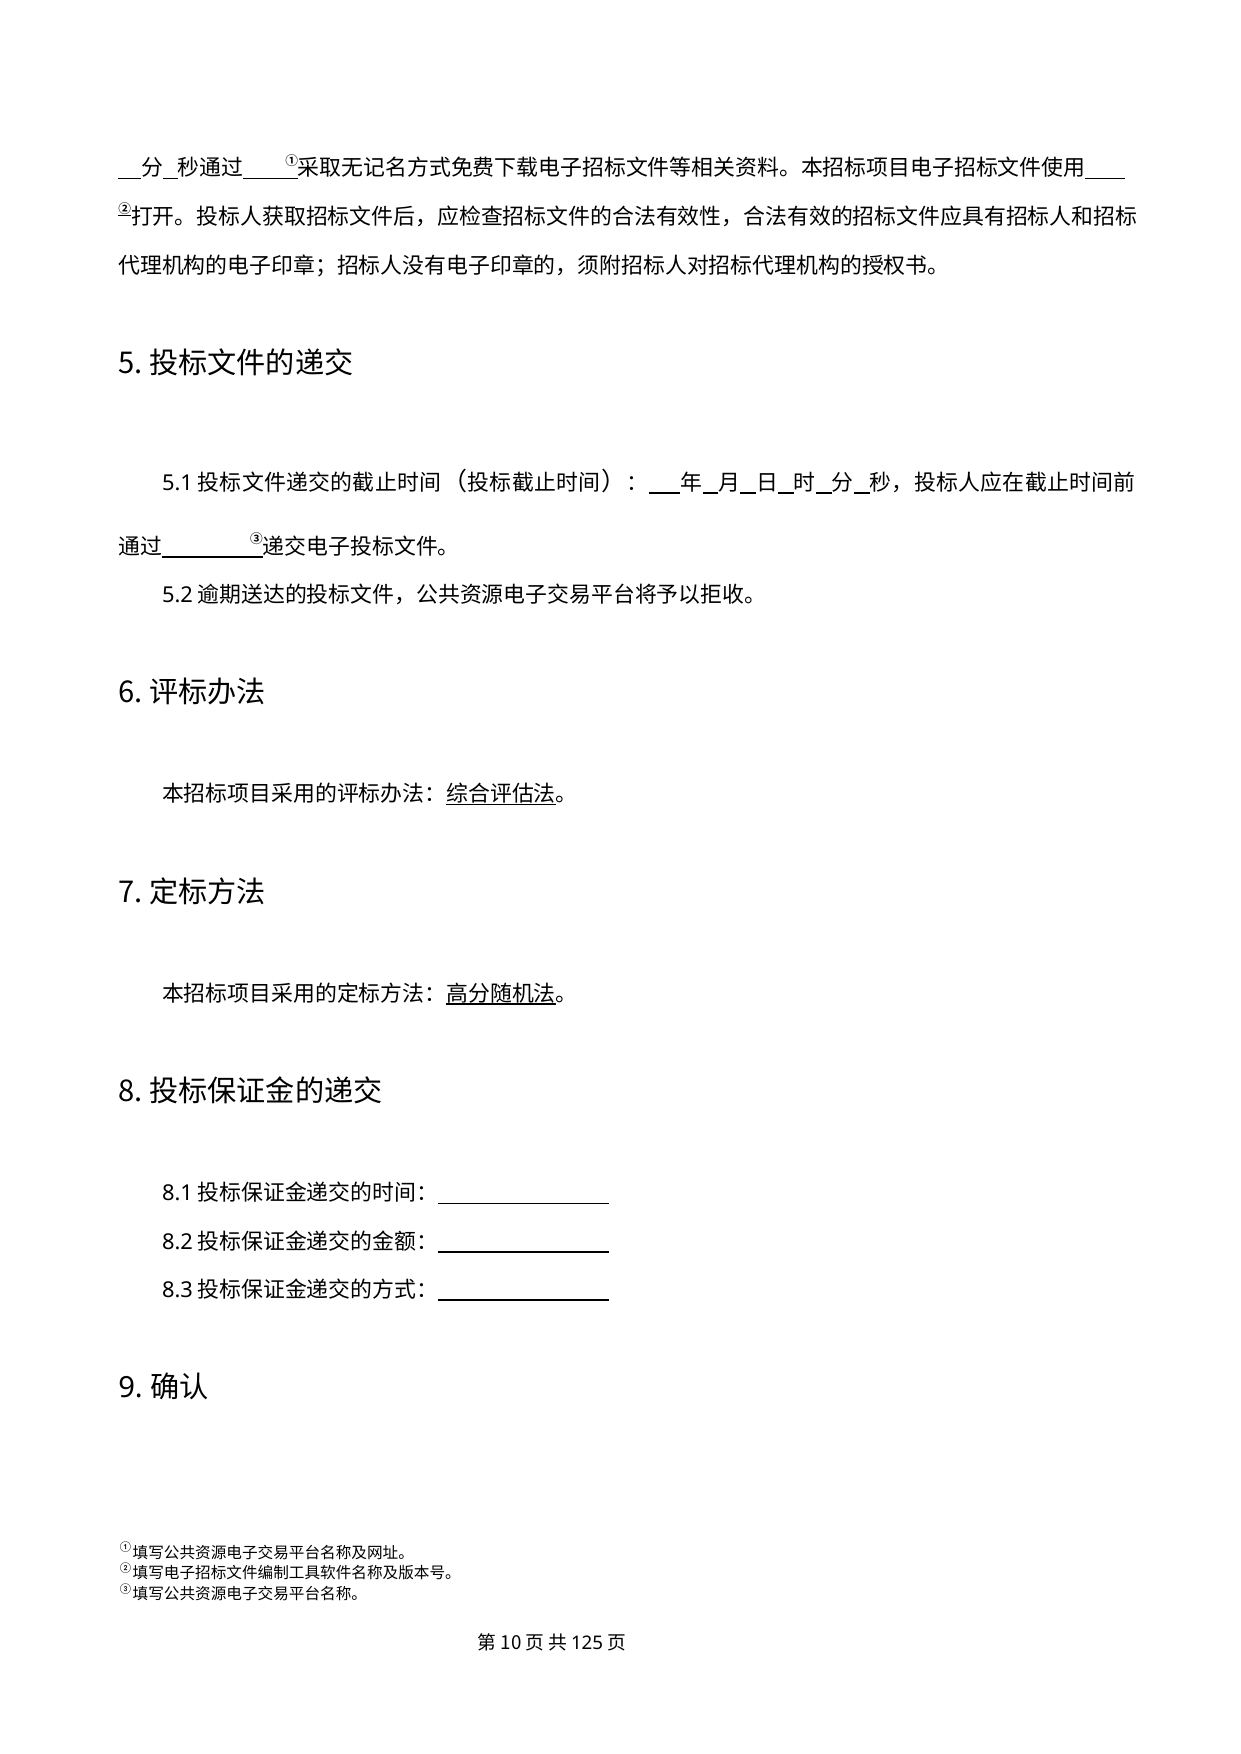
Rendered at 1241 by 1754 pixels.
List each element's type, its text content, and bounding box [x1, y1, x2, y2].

text 本招标项目采用的评标办法：综合评估法。 [118, 776, 1137, 808]
text 8.2投标保证金递交的金额： [118, 1223, 1137, 1256]
text 8.1投标保证金递交的时间： [118, 1175, 1137, 1207]
text 8.3投标保证金递交的方式： [118, 1272, 1137, 1304]
text 5.2逾期送达的投标文件，公共资源电子交易平台将予以拒收。 [118, 577, 1137, 609]
subtitle 6. 评标办法 [118, 657, 1137, 722]
text 分 秒通过 采取无记名方式免费下载电子招标文件等相关资料。本招标项目电子招标文件使用 打开。投标人获取招标文件后，应检查招标文件的合法有效性，合法有效的招标文件应具有招标人和招标代理机构的电子印章；招标人没有电子印章的，须附招标人对招标代理机构的授权书。 [118, 150, 1137, 280]
subtitle 8. 投标保证金的递交 [118, 1056, 1137, 1121]
subtitle 7. 定标方法 [118, 857, 1137, 922]
text 本招标项目采用的定标方法：高分随机法。 [118, 976, 1137, 1008]
subtitle 5. 投标文件的递交 [118, 328, 1137, 393]
subtitle 9. 确认 [118, 1352, 1137, 1417]
text 5.1投标文件递交的截止时间（投标截止时间）： 年 月 日 时 分 秒，投标人应在截止时间前通过 递交电子投标文件。 [118, 447, 1137, 561]
